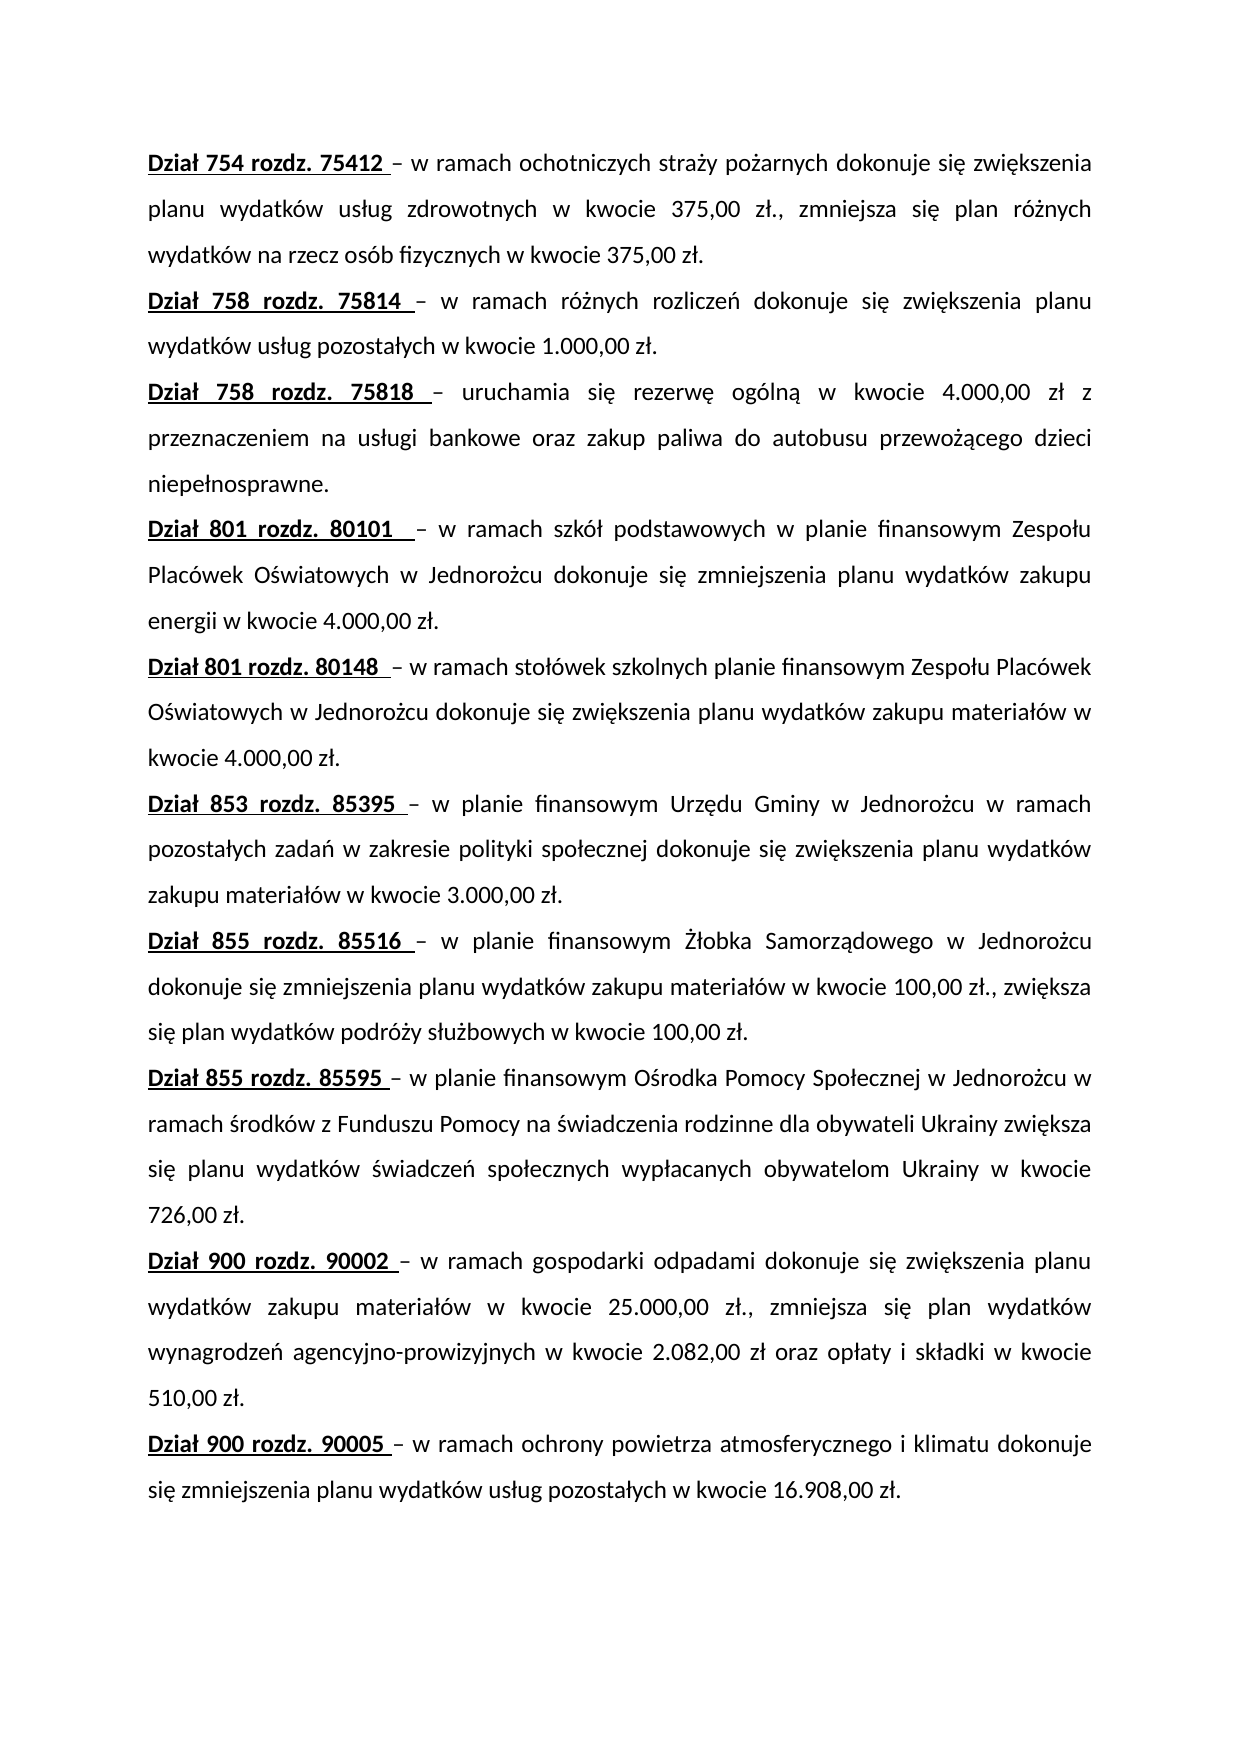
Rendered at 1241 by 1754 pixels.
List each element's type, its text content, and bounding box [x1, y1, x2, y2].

text Dział 855 rozdz. 85516 – w planie finansowym Żłobka Samorządowego w Jednorożcu dokonuje się zmniejszenia planu wydatków zakupu materiałów w kwocie 100,00 zł., zwiększa się plan wydatków podróży służbowych w kwocie 100,00 zł. [148, 925, 1093, 1047]
text Dział 801 rozdz. 80101 – w ramach szkół podstawowych w planie finansowym Zespołu Placówek Oświatowych w Jednorożcu dokonuje się zmniejszenia planu wydatków zakupu energii w kwocie 4.000,00 zł. [148, 513, 1093, 635]
text Dział 900 rozdz. 90005 – w ramach ochrony powietrza atmosferycznego i klimatu dokonuje się zmniejszenia planu wydatków usług pozostałych w kwocie 16.908,00 zł. [148, 1428, 1093, 1504]
text Dział 754 rozdz. 75412 – w ramach ochotniczych straży pożarnych dokonuje się zwiększenia planu wydatków usług zdrowotnych w kwocie 375,00 zł., zmniejsza się plan różnych wydatków na rzecz osób fizycznych w kwocie 375,00 zł. [148, 148, 1093, 269]
text Dział 801 rozdz. 80148 – w ramach stołówek szkolnych planie finansowym Zespołu Placówek Oświatowych w Jednorożcu dokonuje się zwiększenia planu wydatków zakupu materiałów w kwocie 4.000,00 zł. [148, 651, 1093, 773]
text Dział 758 rozdz. 75818 – uruchamia się rezerwę ogólną w kwocie 4.000,00 zł z przeznaczeniem na usługi bankowe oraz zakup paliwa do autobusu przewożącego dzieci niepełnosprawne. [148, 376, 1093, 498]
text Dział 900 rozdz. 90002 – w ramach gospodarki odpadami dokonuje się zwiększenia planu wydatków zakupu materiałów w kwocie 25.000,00 zł., zmniejsza się plan wydatków wynagrodzeń agencyjno-prowizyjnych w kwocie 2.082,00 zł oraz opłaty i składki w kwocie 510,00 zł. [148, 1245, 1093, 1413]
text Dział 853 rozdz. 85395 – w planie finansowym Urzędu Gminy w Jednorożcu w ramach pozostałych zadań w zakresie polityki społecznej dokonuje się zwiększenia planu wydatków zakupu materiałów w kwocie 3.000,00 zł. [148, 788, 1093, 910]
text Dział 855 rozdz. 85595 – w planie finansowym Ośrodka Pomocy Społecznej w Jednorożcu w ramach środków z Funduszu Pomocy na świadczenia rodzinne dla obywateli Ukrainy zwiększa się planu wydatków świadczeń społecznych wypłacanych obywatelom Ukrainy w kwocie 726,00 zł. [148, 1062, 1093, 1230]
text Dział 758 rozdz. 75814 – w ramach różnych rozliczeń dokonuje się zwiększenia planu wydatków usług pozostałych w kwocie 1.000,00 zł. [148, 285, 1093, 361]
